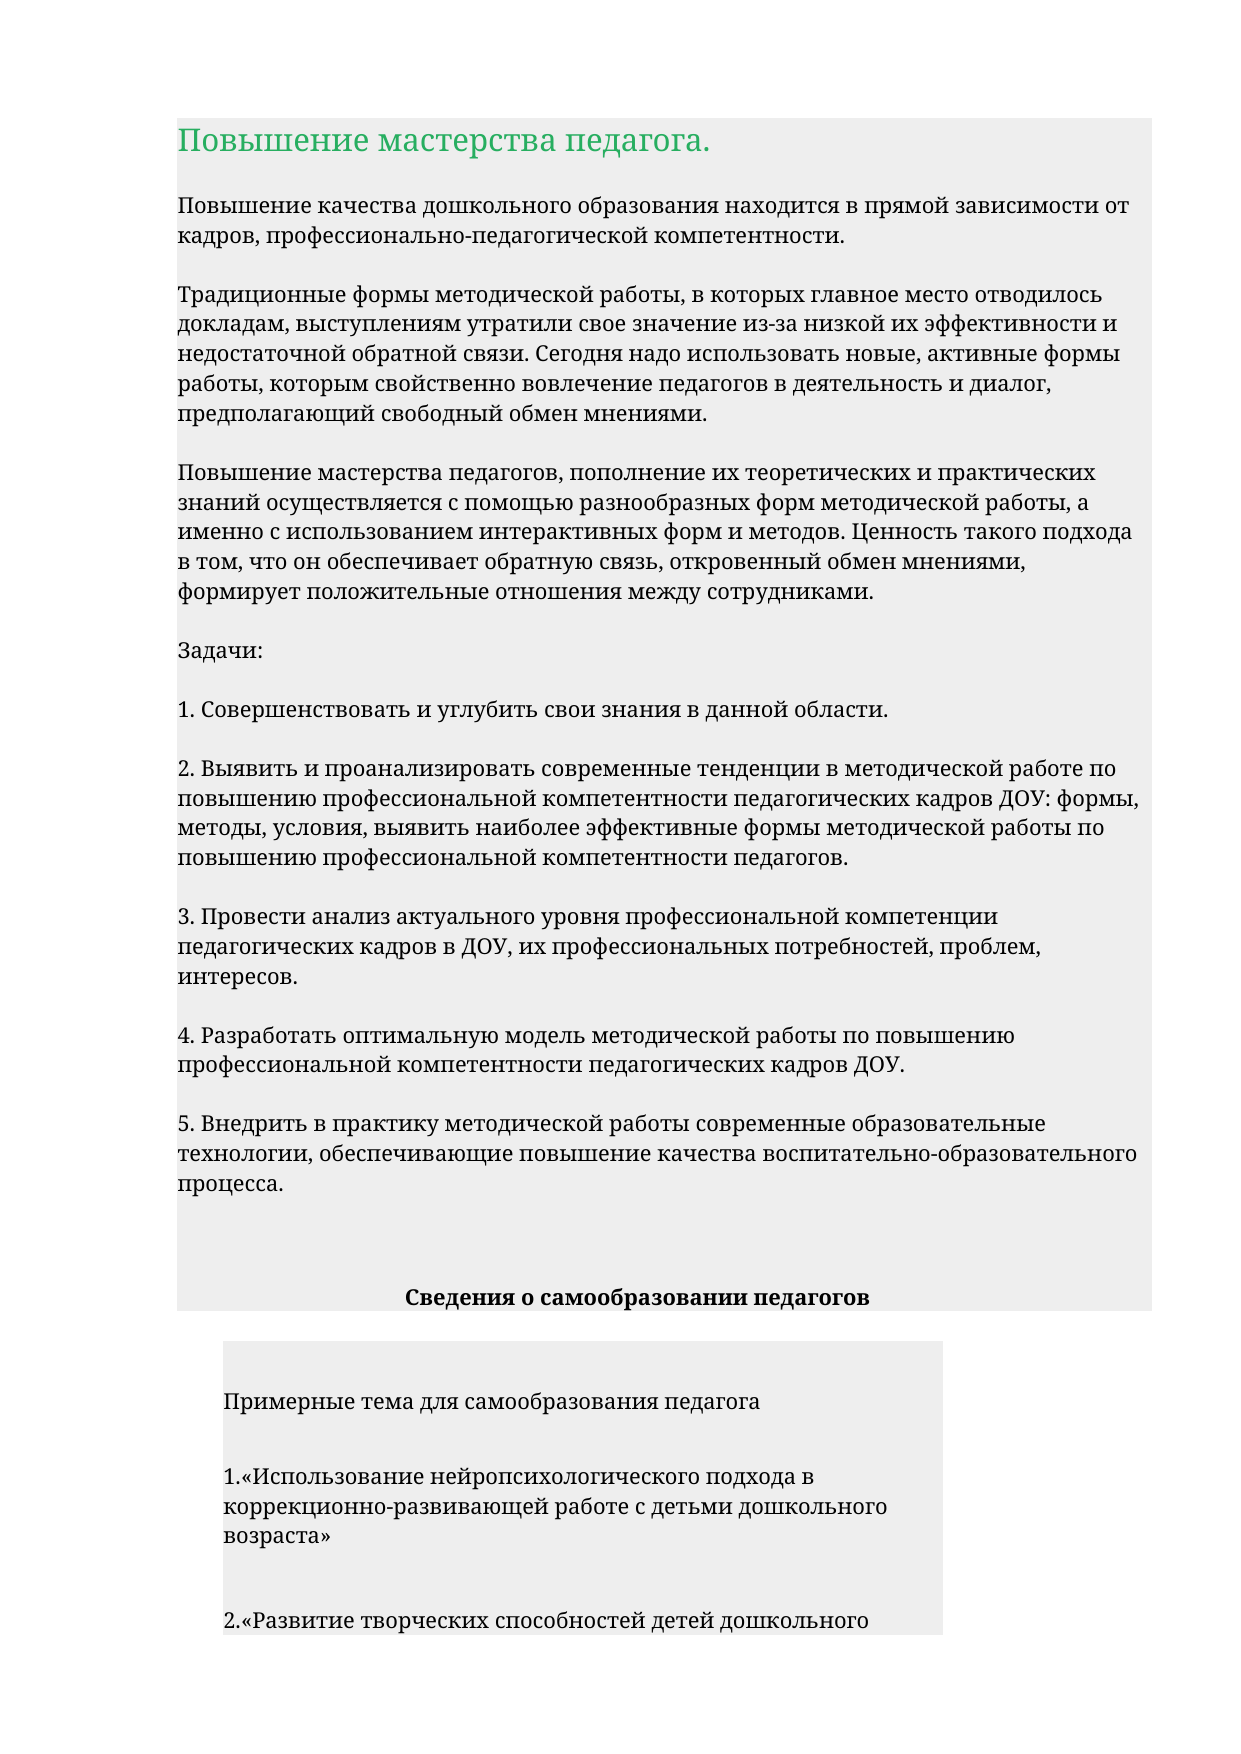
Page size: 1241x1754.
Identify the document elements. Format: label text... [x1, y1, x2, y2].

text Повышение качества дошкольного образования находится в прямой зависимости от кадров, профессионально-педагогической компетентности. [177, 190, 1152, 249]
text Сведения о самообразовании педагогов [177, 1282, 1152, 1311]
text Традиционные формы методической работы, в которых главное место отводилось докладам, выступлениям утратили свое значение из-за низкой их эффективности и недостаточной обратной связи. Сегодня надо использовать новые, активные формы работы, которым свойственно вовлечение педагогов в деятельность и диалог, предполагающий свободный обмен мнениями. [177, 279, 1152, 428]
text Повышение мастерства педагога. [177, 118, 1152, 161]
text 3. Провести анализ актуального уровня профессиональной компетенции педагогических кадров в ДОУ, их профессиональных потребностей, проблем, интересов. [177, 901, 1152, 991]
text 4. Разработать оптимальную модель методической работы по повышению профессиональной компетентности педагогических кадров ДОУ. [177, 1020, 1152, 1079]
text 5. Внедрить в практику методической работы современные образовательные технологии, обеспечивающие повышение качества воспитательно-образовательного процесса. [177, 1108, 1152, 1198]
text Повышение мастерства педагогов, пополнение их теоретических и практических знаний осуществляется с помощью разнообразных форм методической работы, а именно с использованием интерактивных форм и методов. Ценность такого подхода в том, что он обеспечивает обратную связь, откровенный обмен мнениями, формирует положительные отношения между сотрудниками. [177, 457, 1152, 606]
table_header Примерные тема для самообразования педагога [223, 1341, 943, 1461]
text Задачи: [177, 635, 1152, 665]
text 1. Совершенствовать и углубить свои знания в данной области. [177, 694, 1152, 724]
table_cell 1.«Использование нейропсихологического подхода в коррекционно-развивающей работе с детьми дошкольного возраста» [223, 1461, 943, 1605]
text 2. Выявить и проанализировать современные тенденции в методической работе по повышению профессиональной компетентности педагогических кадров ДОУ: формы, методы, условия, выявить наиболее эффективные формы методической работы по повышению профессиональной компетентности педагогов. [177, 753, 1152, 872]
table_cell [223, 1605, 943, 1635]
